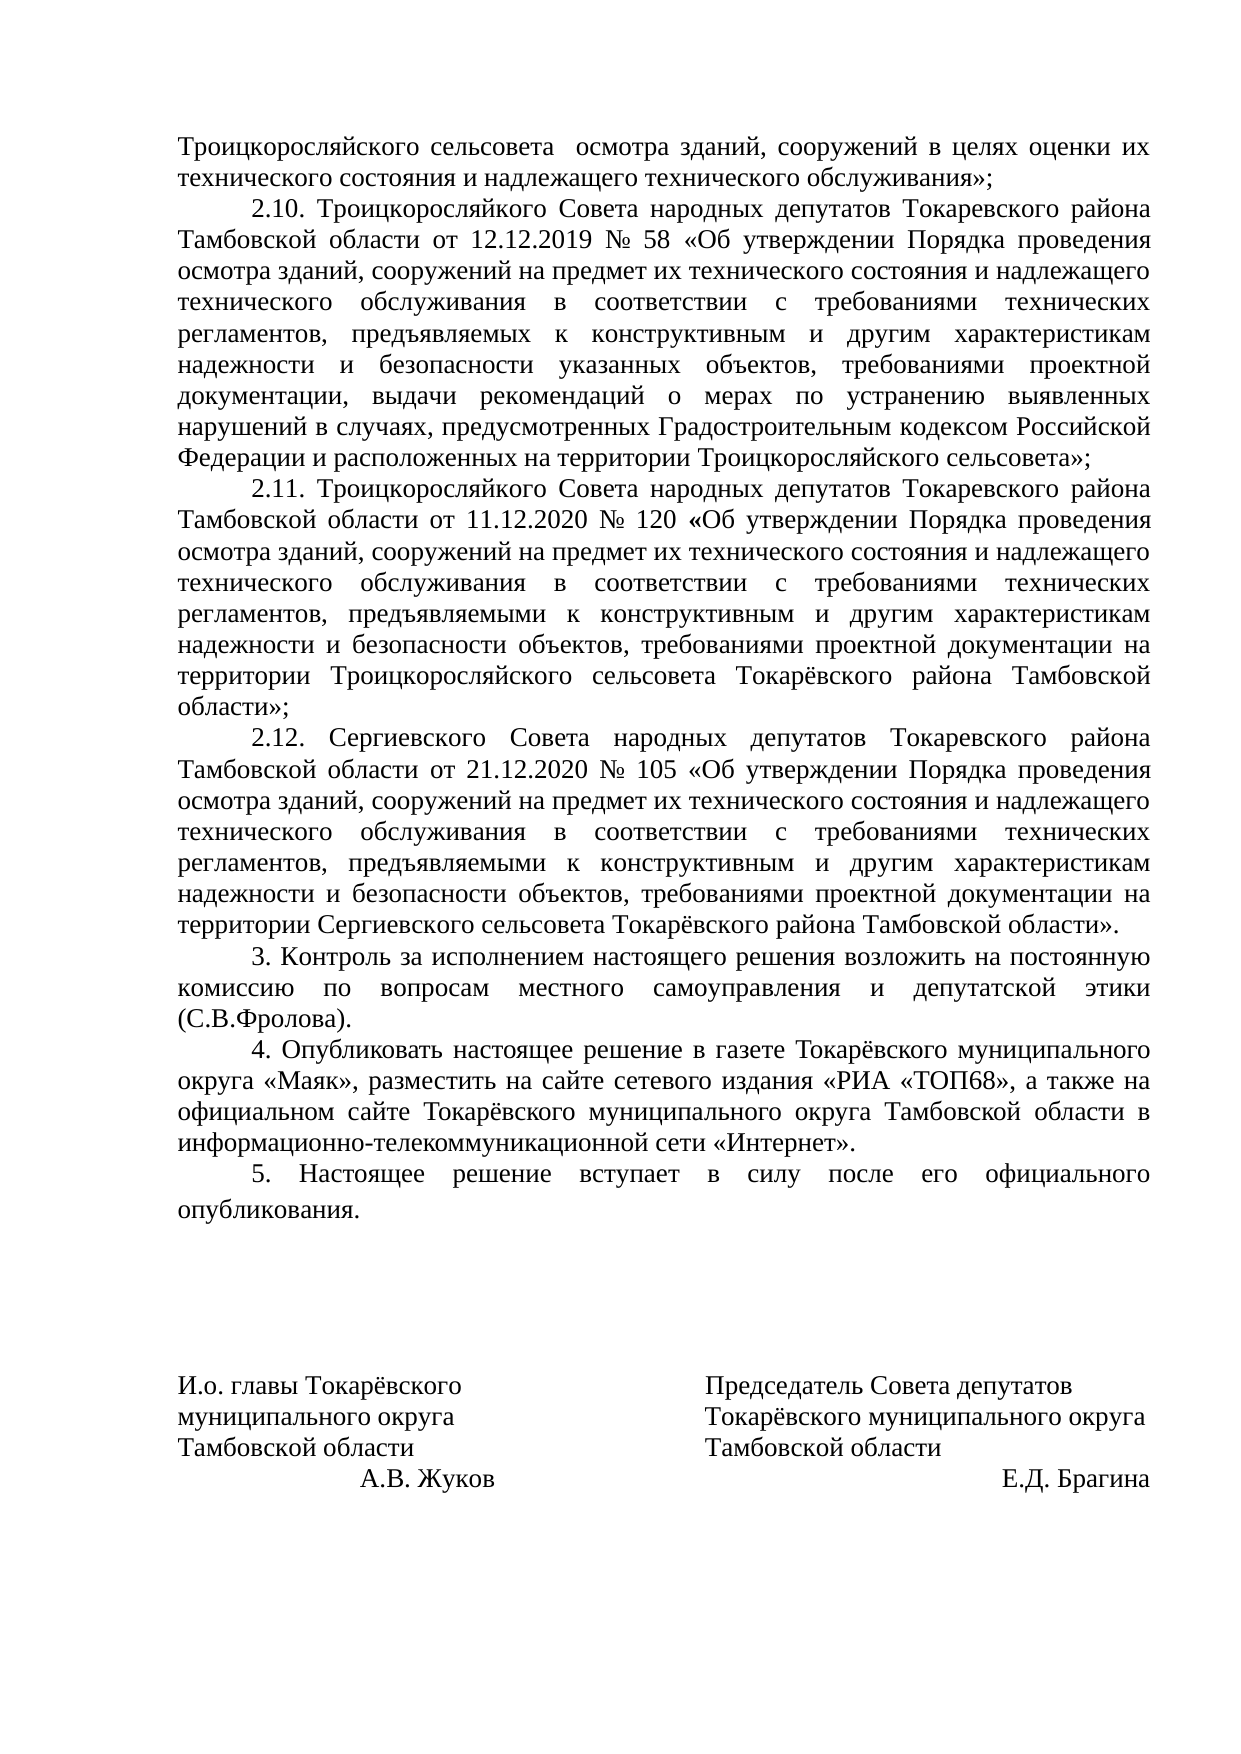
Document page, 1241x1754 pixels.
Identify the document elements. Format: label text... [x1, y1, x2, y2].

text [177, 130, 1152, 192]
text А.В. Жуков Е.Д. Брагина [177, 1462, 1152, 1493]
text 2.11. Троицкоросляйкого Совета народных депутатов Токаревского района Тамбовской области от 11.12.2020 № 120 «Об утверждении Порядка проведения осмотра зданий, сооружений на предмет их технического состояния и надлежащего технического обслуживания в соответствии с требованиями технических регламентов, предъявляемыми к конструктивным и другим характеристикам надежности и безопасности объектов, требованиями проектной документации на территории Троицкоросляйского сельсовета Токарёвского района Тамбовской области»; [177, 472, 1152, 722]
text И.о. главы Токарёвского Председатель Совета депутатов [177, 1369, 1152, 1400]
title 4. Опубликовать настоящее решение в газете Токарёвского муниципального округа «Маяк», разместить на сайте сетевого издания «РИА «ТОП68», а также на официальном сайте Токарёвского муниципального округа Тамбовской области в информационно-телекоммуникационной сети «Интернет». [177, 1033, 1152, 1158]
text 2.12. Сергиевского Совета народных депутатов Токаревского района Тамбовской области от 21.12.2020 № 105 «Об утверждении Порядка проведения осмотра зданий, сооружений на предмет их технического состояния и надлежащего технического обслуживания в соответствии с требованиями технических регламентов, предъявляемыми к конструктивным и другим характеристикам надежности и безопасности объектов, требованиями проектной документации на территории Сергиевского сельсовета Токарёвского района Тамбовской области». [177, 722, 1152, 784]
text муниципального округа Токарёвского муниципального округа [177, 1400, 1152, 1431]
text Тамбовской области Тамбовской области [177, 1431, 1152, 1462]
text 2.10. Троицкоросляйкого Совета народных депутатов Токаревского района Тамбовской области от 12.12.2019 № 58 «Об утверждении Порядка проведения осмотра зданий, сооружений на предмет их технического состояния и надлежащего технического обслуживания в соответствии с требованиями технических регламентов, предъявляемых к конструктивным и другим характеристикам надежности и безопасности указанных объектов, требованиями проектной документации, выдачи рекомендаций о мерах по устранению выявленных нарушений в случаях, предусмотренных Градостроительным кодексом Российской Федерации и расположенных на территории Троицкоросляйского сельсовета»; [177, 192, 1152, 472]
text 5. Настоящее решение вступает в силу после его официального опубликования. [177, 1158, 1152, 1224]
title 3. Контроль за исполнением настоящего решения возложить на постоянную комиссию по вопросам местного самоуправления и депутатской этики (С.В.Фролова). [177, 939, 1152, 1033]
